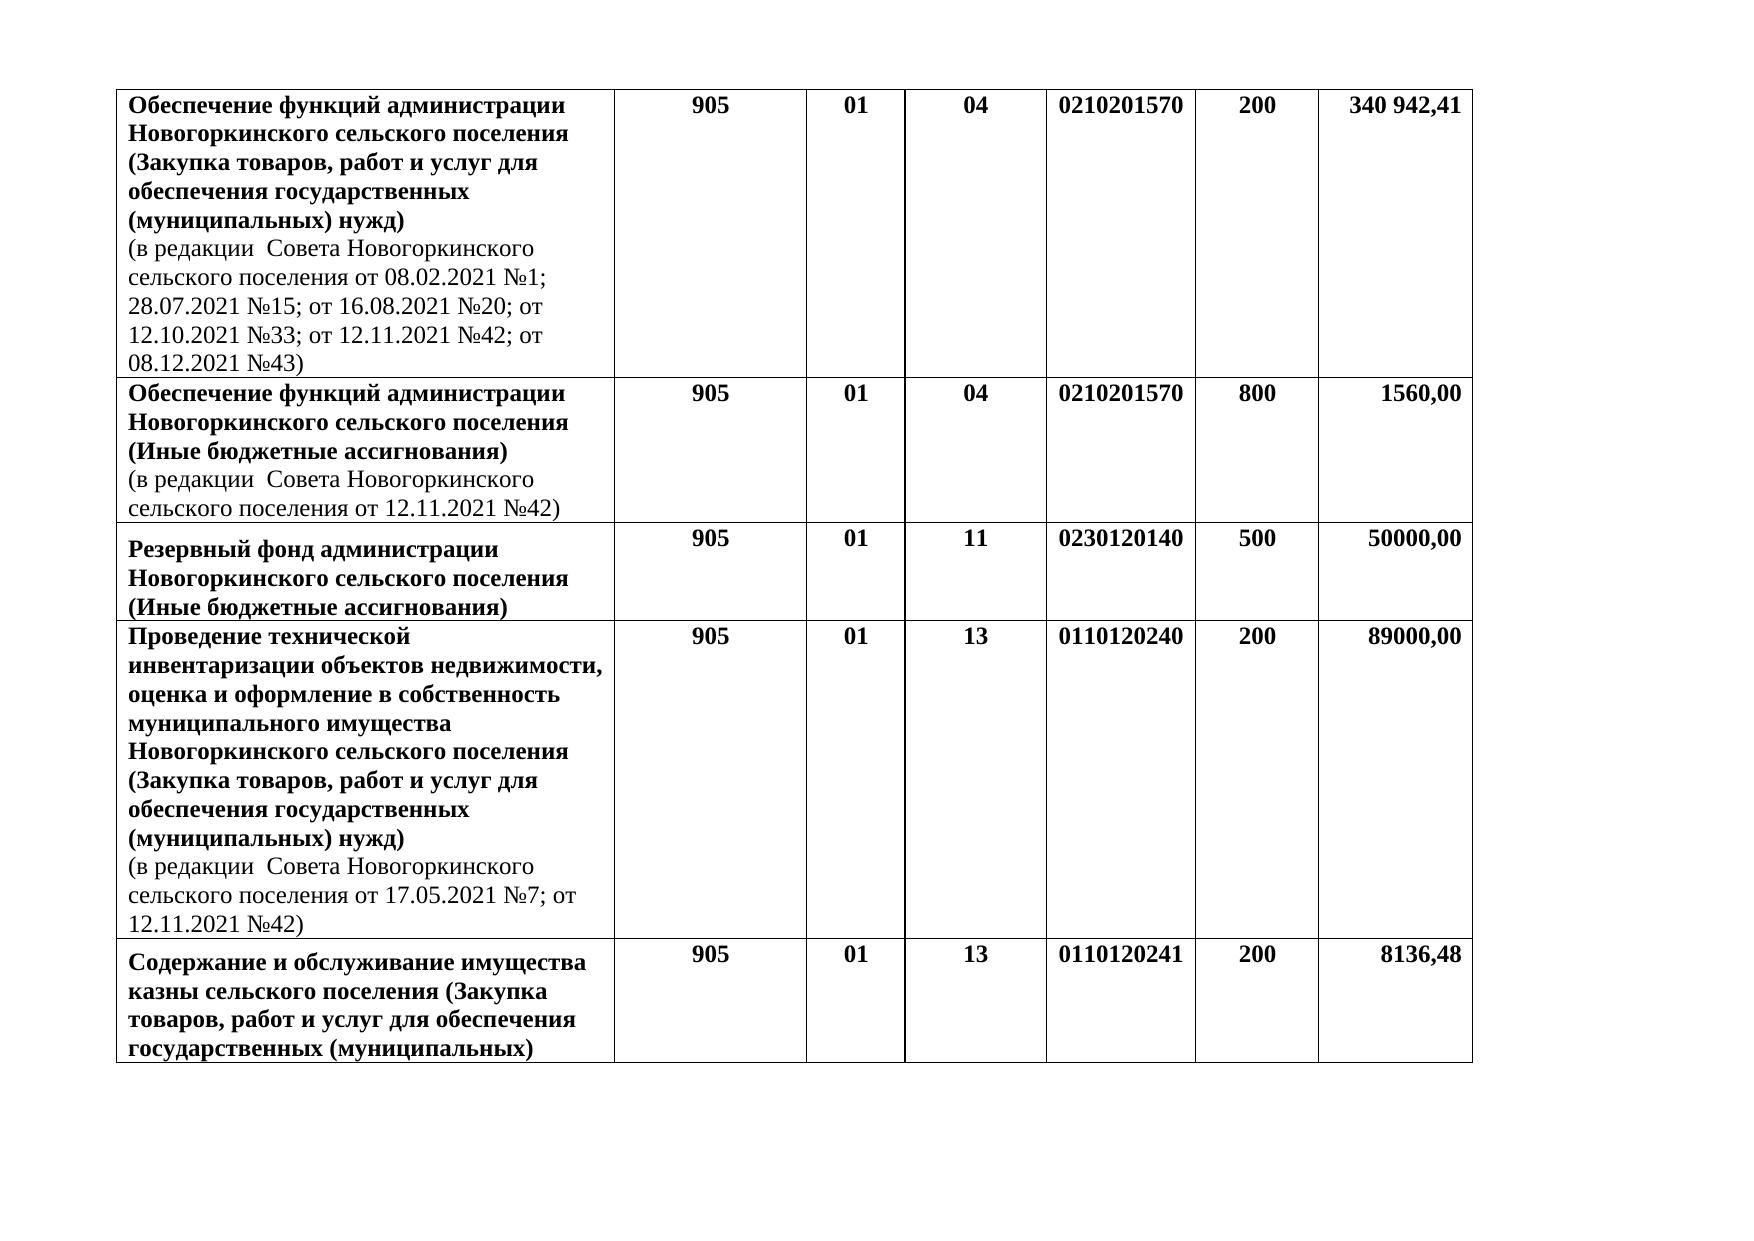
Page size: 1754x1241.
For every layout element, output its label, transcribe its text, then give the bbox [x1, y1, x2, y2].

table_cell 8136,48 [1319, 939, 1472, 1062]
table_cell 01 [807, 939, 904, 1062]
table_cell 800 [1196, 378, 1318, 522]
table_cell 500 [1196, 523, 1318, 620]
table_cell 11 [906, 523, 1046, 620]
table_cell 905 [615, 621, 806, 938]
table_cell 905 [615, 90, 806, 377]
table_cell 0210201570 [1047, 90, 1195, 377]
table_cell 0230120140 [1047, 523, 1195, 620]
table_cell 905 [615, 523, 806, 620]
table_cell 200 [1196, 621, 1318, 938]
table_cell 04 [906, 90, 1046, 377]
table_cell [117, 939, 614, 1062]
table_cell 13 [906, 621, 1046, 938]
table_cell Проведение технической инвентаризации объектов недвижимости, оценка и оформление в собственность муниципального имущества Новогоркинского сельского поселения (Закупка товаров, работ и услуг для обеспечения государственных (муниципальных) нужд) (в редакции Совета Новогоркинского сельского поселения от 17.05.2021 №7; от 12.11.2021 №42) [117, 621, 614, 938]
table_cell 200 [1196, 939, 1318, 1062]
table_cell 89000,00 [1319, 621, 1472, 938]
table_cell 1560,00 [1319, 378, 1472, 522]
table_cell 01 [807, 523, 904, 620]
table_cell 01 [807, 90, 904, 377]
table_cell 340 942,41 [1319, 90, 1472, 377]
table_cell 0110120241 [1047, 939, 1195, 1062]
table_cell 905 [615, 939, 806, 1062]
table_cell Резервный фонд администрации Новогоркинского сельского поселения (Иные бюджетные ассигнования) [117, 523, 614, 620]
table_cell 50000,00 [1319, 523, 1472, 620]
table_cell Обеспечение функций администрации Новогоркинского сельского поселения (Иные бюджетные ассигнования) (в редакции Совета Новогоркинского сельского поселения от 12.11.2021 №42) [117, 378, 614, 522]
table_cell 13 [906, 939, 1046, 1062]
table_cell 0210201570 [1047, 378, 1195, 522]
table_cell 905 [615, 378, 806, 522]
table_cell 0110120240 [1047, 621, 1195, 938]
table_cell 04 [906, 378, 1046, 522]
table_cell 01 [807, 621, 904, 938]
table_cell 01 [807, 378, 904, 522]
table_cell Обеспечение функций администрации Новогоркинского сельского поселения (Закупка товаров, работ и услуг для обеспечения государственных (муниципальных) нужд) (в редакции Совета Новогоркинского сельского поселения от 08.02.2021 №1; 28.07.2021 №15; от 16.08.2021 №20; от 12.10.2021 №33; от 12.11.2021 №42; от 08.12.2021 №43) [117, 90, 614, 377]
table_cell 200 [1196, 90, 1318, 377]
